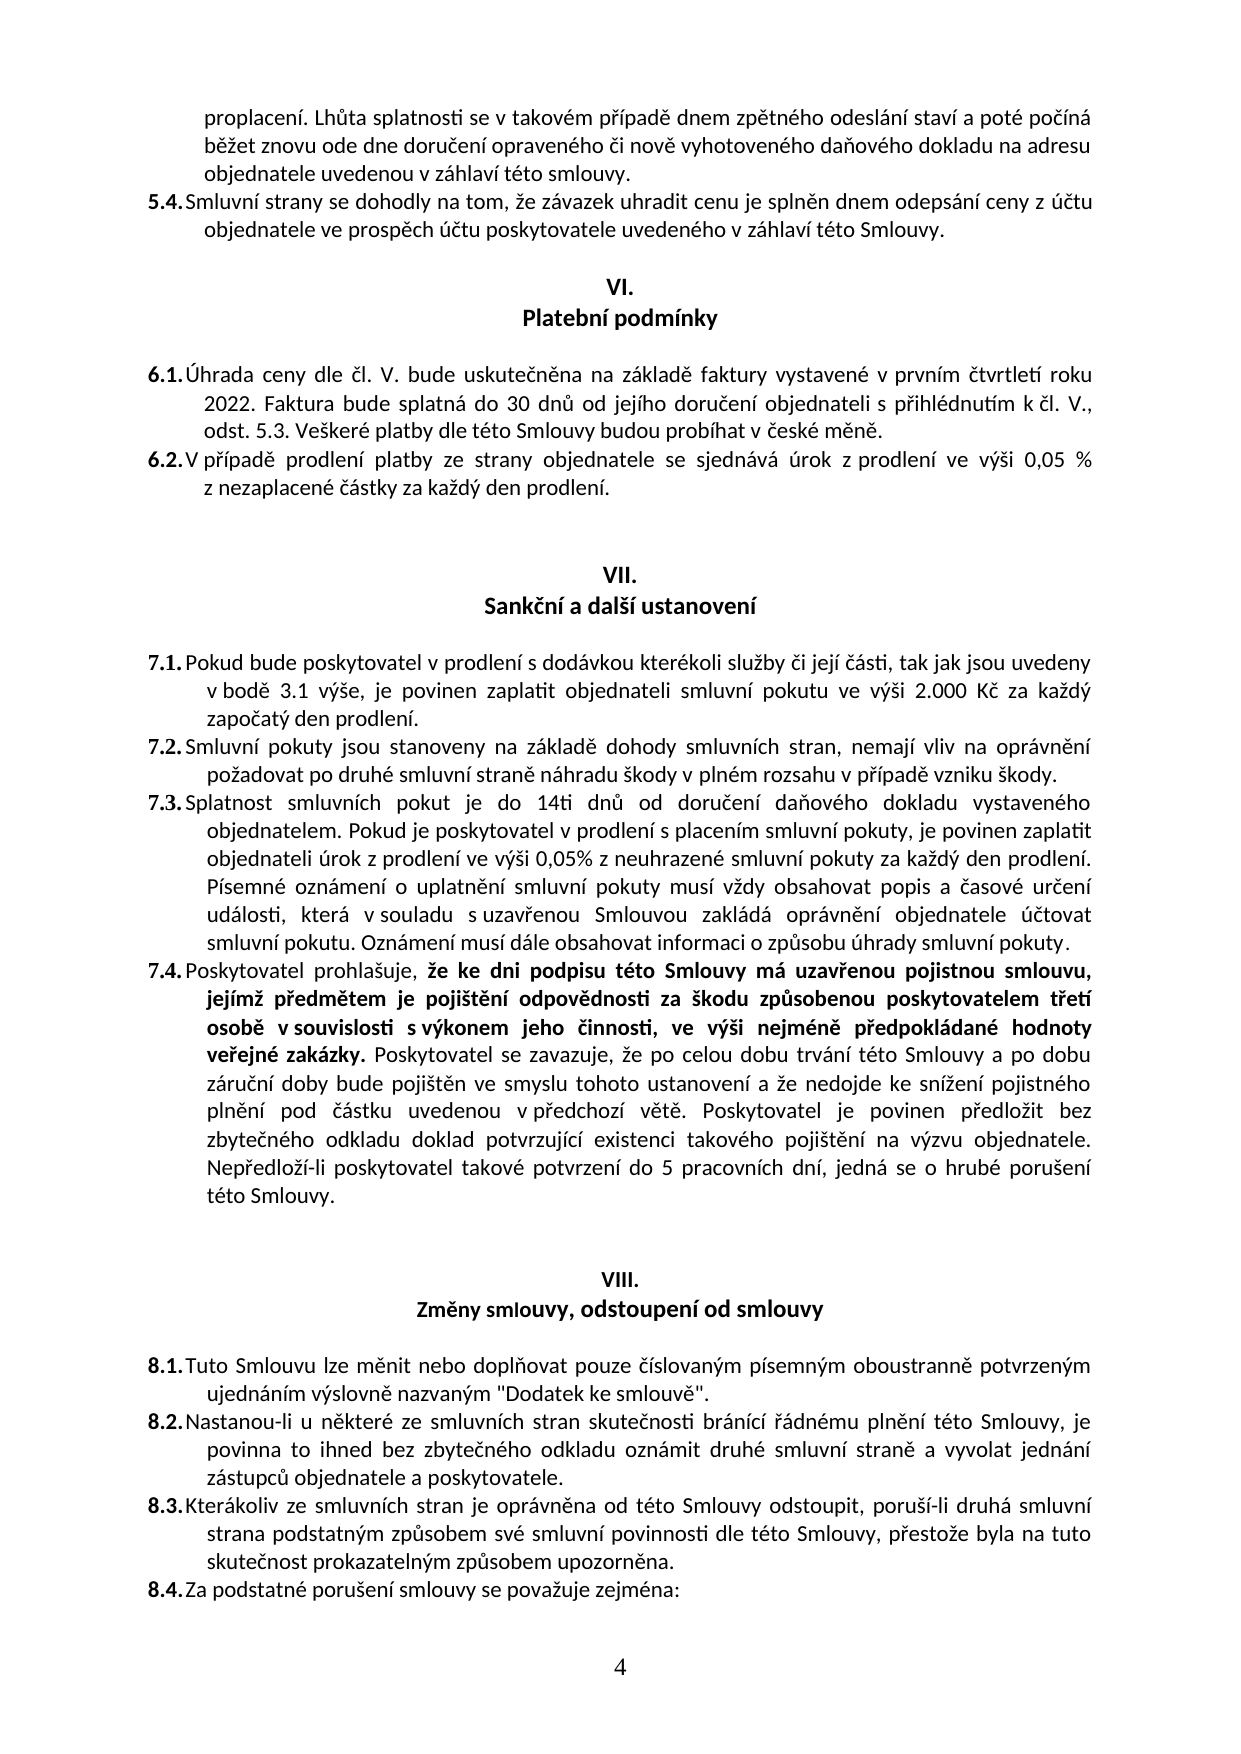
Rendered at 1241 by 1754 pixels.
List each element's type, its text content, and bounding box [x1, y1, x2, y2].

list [148, 103, 1093, 187]
list Splatnost smluvních pokut je do 14ti dnů od doručení daňového dokladu vystaveného objednatelem. Pokud je poskytovatel v prodlení s placením smluvní pokuty, je povinen zaplatit objednateli úrok z prodlení ve výši 0,05% z neuhrazené smluvní pokuty za každý den prodlení. Písemné oznámení o uplatnění smluvní pokuty musí vždy obsahovat popis a časové určení události, která v souladu s uzavřenou Smlouvou zakládá oprávnění objednatele účtovat smluvní pokutu. Oznámení musí dále obsahovat informaci o způsobu úhrady smluvní pokuty. [148, 788, 1093, 957]
list Poskytovatel prohlašuje, že ke dni podpisu této Smlouvy má uzavřenou pojistnou smlouvu, jejímž předmětem je pojištění odpovědnosti za škodu způsobenou poskytovatelem třetí osobě v souvislosti s výkonem jeho činnosti, ve výši nejméně předpokládané hodnoty veřejné zakázky. Poskytovatel se zavazuje, že po celou dobu trvání této Smlouvy a po dobu záruční doby bude pojištěn ve smyslu tohoto ustanovení a že nedojde ke snížení pojistného plnění pod částku uvedenou v předchozí větě. Poskytovatel je povinen předložit bez zbytečného odkladu doklad potvrzující existenci takového pojištění na výzvu objednatele. Nepředloží-li poskytovatel takové potvrzení do 5 pracovních dní, jedná se o hrubé porušení této Smlouvy. [148, 957, 1093, 1209]
list Smluvní pokuty jsou stanoveny na základě dohody smluvních stran, nemají vliv na oprávnění požadovat po druhé smluvní straně náhradu škody v plném rozsahu v případě vzniku škody. [148, 732, 1093, 788]
text Platební podmínky [148, 302, 1093, 333]
text VII. [148, 559, 1093, 590]
text Změny smlouvy, odstoupení od smlouvy [148, 1293, 1093, 1323]
text VIII. [148, 1265, 1093, 1293]
list Za podstatné porušení smlouvy se považuje zejména: [148, 1576, 1093, 1603]
list Kterákoliv ze smluvních stran je oprávněna od této Smlouvy odstoupit, poruší-li druhá smluvní strana podstatným způsobem své smluvní povinnosti dle této Smlouvy, přestože byla na tuto skutečnost prokazatelným způsobem upozorněna. [148, 1491, 1093, 1576]
list Tuto Smlouvu lze měnit nebo doplňovat pouze číslovaným písemným oboustranně potvrzeným ujednáním výslovně nazvaným "Dodatek ke smlouvě". [148, 1351, 1093, 1407]
text Sankční a další ustanovení [148, 590, 1093, 620]
list V případě prodlení platby ze strany objednatele se sjednává úrok z prodlení ve výši 0,05 % z nezaplacené částky za každý den prodlení. [148, 445, 1093, 501]
list Pokud bude poskytovatel v prodlení s dodávkou kterékoli služby či její části, tak jak jsou uvedeny v bodě 3.1 výše, je povinen zaplatit objednateli smluvní pokutu ve výši 2.000 Kč za každý započatý den prodlení. [148, 648, 1093, 732]
text VI. [148, 272, 1093, 302]
list Úhrada ceny dle čl. V. bude uskutečněna na základě faktury vystavené v prvním čtvrtletí roku 2022. Faktura bude splatná do 30 dnů od jejího doručení objednateli s přihlédnutím k čl. V., odst. 5.3. Veškeré platby dle této Smlouvy budou probíhat v české měně. [148, 361, 1093, 445]
list Nastanou-li u některé ze smluvních stran skutečnosti bránící řádnému plnění této Smlouvy, je povinna to ihned bez zbytečného odkladu oznámit druhé smluvní straně a vyvolat jednání zástupců objednatele a poskytovatele. [148, 1407, 1093, 1491]
list Smluvní strany se dohodly na tom, že závazek uhradit cenu je splněn dnem odepsání ceny z účtu objednatele ve prospěch účtu poskytovatele uvedeného v záhlaví této Smlouvy. [148, 187, 1093, 243]
